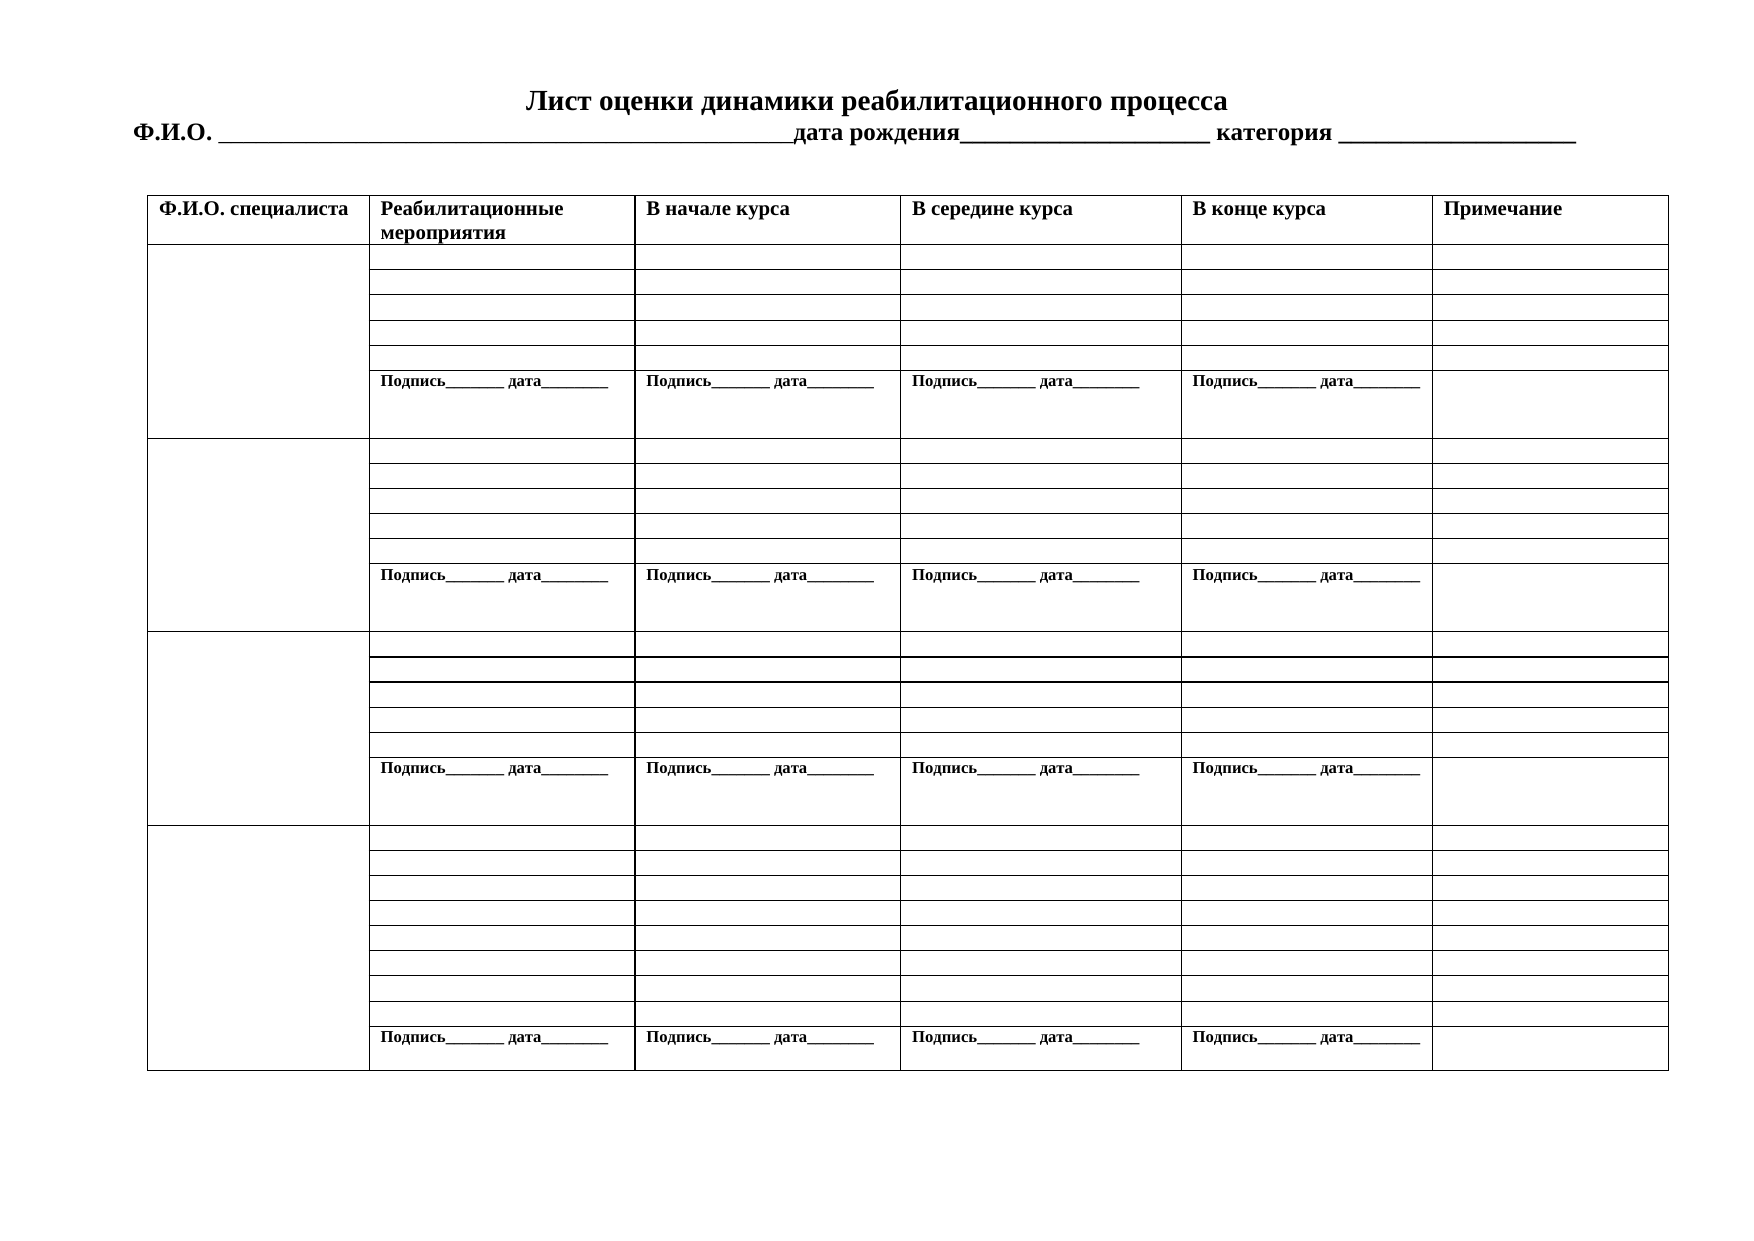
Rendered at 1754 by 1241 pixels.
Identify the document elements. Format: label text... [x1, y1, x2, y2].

table_cell [370, 683, 634, 707]
table_cell [1433, 1002, 1668, 1026]
table_cell [901, 683, 1181, 707]
table_cell [1433, 708, 1668, 732]
table_cell [1433, 371, 1668, 438]
table_cell [370, 632, 634, 656]
table_cell [1433, 514, 1668, 538]
table_cell [901, 733, 1181, 757]
table_cell [636, 632, 900, 656]
table_cell [1182, 658, 1432, 681]
table_cell [636, 926, 900, 950]
table_header Ф.И.О. специалиста [148, 196, 369, 244]
table_cell [1433, 321, 1668, 344]
table_cell [1182, 270, 1432, 294]
table_cell Подпись_______ дата________ [370, 1027, 634, 1070]
table_cell [636, 976, 900, 1001]
table_cell [901, 901, 1181, 925]
table_cell [370, 295, 634, 319]
table_cell [636, 295, 900, 319]
table_cell [370, 464, 634, 488]
table_cell [370, 514, 634, 538]
table_cell [370, 439, 634, 463]
table_cell Подпись_______ дата________ [636, 1027, 900, 1070]
table_cell [636, 733, 900, 757]
table_cell [1433, 976, 1668, 1001]
table_cell [1182, 851, 1432, 875]
table_cell [901, 708, 1181, 732]
table_cell [370, 270, 634, 294]
table_cell [1433, 295, 1668, 319]
table_cell [901, 270, 1181, 294]
table_cell [148, 826, 369, 1070]
table_cell [1433, 926, 1668, 950]
table_cell [901, 245, 1181, 269]
table_cell [636, 245, 900, 269]
table_cell Подпись_______ дата________ [636, 371, 900, 438]
table_cell [370, 321, 634, 344]
table_cell [901, 539, 1181, 563]
table_cell Подпись_______ дата________ [901, 371, 1181, 438]
table_cell Подпись_______ дата________ [901, 564, 1181, 631]
table_cell [370, 489, 634, 513]
table_cell [1433, 1027, 1668, 1070]
table_cell [1433, 851, 1668, 875]
table_cell [1433, 270, 1668, 294]
table_cell [370, 851, 634, 875]
table_cell [370, 708, 634, 732]
table_cell [1433, 901, 1668, 925]
table_cell Подпись_______ дата________ [1182, 371, 1432, 438]
table_cell [1182, 951, 1432, 975]
table_cell [1182, 295, 1432, 319]
table_cell [1182, 346, 1432, 370]
table_cell [1433, 876, 1668, 900]
table_cell [901, 346, 1181, 370]
table_cell [370, 1002, 634, 1026]
table_cell [1433, 683, 1668, 707]
table_header В начале курса [636, 196, 900, 244]
table_cell [901, 951, 1181, 975]
text Лист оценки динамики реабилитационного процесса [59, 83, 1695, 117]
table_cell [370, 245, 634, 269]
table_cell [901, 658, 1181, 681]
table_cell Подпись_______ дата________ [901, 1027, 1181, 1070]
table_cell Подпись_______ дата________ [636, 564, 900, 631]
table_cell [636, 489, 900, 513]
table_header В конце курса [1182, 196, 1432, 244]
table_cell [901, 489, 1181, 513]
table_cell [636, 851, 900, 875]
table_cell [901, 464, 1181, 488]
table_cell [1433, 826, 1668, 850]
table_cell [636, 514, 900, 538]
table_cell [370, 901, 634, 925]
table_cell [636, 1002, 900, 1026]
table_cell [1182, 926, 1432, 950]
table_cell [901, 295, 1181, 319]
table_cell [1182, 464, 1432, 488]
table_cell Подпись_______ дата________ [370, 371, 634, 438]
table_cell [370, 951, 634, 975]
table_cell [370, 976, 634, 1001]
table_cell [1182, 321, 1432, 344]
table_header Реабилитационные мероприятия [370, 196, 634, 244]
table_cell [1433, 539, 1668, 563]
table_cell [901, 321, 1181, 344]
table_cell [901, 514, 1181, 538]
table_cell [1182, 489, 1432, 513]
table_cell [901, 1002, 1181, 1026]
table_cell [1182, 245, 1432, 269]
table_cell [636, 826, 900, 850]
table_cell [1182, 683, 1432, 707]
table_cell [370, 658, 634, 681]
table_cell [636, 439, 900, 463]
table_cell [636, 683, 900, 707]
table_cell [901, 926, 1181, 950]
table_cell [636, 901, 900, 925]
table_cell [1182, 514, 1432, 538]
text Ф.И.О. ______________________________________________дата рождения____________________ категория ___________________ [59, 117, 1695, 145]
table_cell [1433, 464, 1668, 488]
table_cell [901, 632, 1181, 656]
table_cell [1182, 876, 1432, 900]
table_cell [1433, 564, 1668, 631]
table_header В середине курса [901, 196, 1181, 244]
table_cell [1182, 901, 1432, 925]
table_cell [148, 439, 369, 631]
table_cell [1182, 708, 1432, 732]
table_cell [1433, 632, 1668, 656]
table_cell Подпись_______ дата________ [901, 758, 1181, 825]
table_cell [636, 464, 900, 488]
table_cell [636, 708, 900, 732]
table_cell [636, 321, 900, 344]
table_cell [1182, 976, 1432, 1001]
table_header Примечание [1433, 196, 1668, 244]
table_cell [1433, 658, 1668, 681]
table_cell [1433, 439, 1668, 463]
table_cell [370, 826, 634, 850]
table_cell Подпись_______ дата________ [1182, 758, 1432, 825]
table_cell [901, 876, 1181, 900]
table_cell Подпись_______ дата________ [370, 564, 634, 631]
table_cell [901, 826, 1181, 850]
table_cell [636, 539, 900, 563]
table_cell [636, 270, 900, 294]
table_cell Подпись_______ дата________ [636, 758, 900, 825]
table_cell [370, 876, 634, 900]
table_cell [370, 539, 634, 563]
table_cell [636, 876, 900, 900]
table_cell Подпись_______ дата________ [1182, 1027, 1432, 1070]
table_cell Подпись_______ дата________ [370, 758, 634, 825]
table_cell [636, 658, 900, 681]
table_cell [1182, 632, 1432, 656]
table_cell [1182, 439, 1432, 463]
table_cell [901, 976, 1181, 1001]
table_cell [1433, 245, 1668, 269]
table_cell [901, 439, 1181, 463]
table_cell [636, 951, 900, 975]
table_cell [1433, 346, 1668, 370]
table_cell [901, 851, 1181, 875]
table_cell [370, 346, 634, 370]
table_cell [1433, 951, 1668, 975]
table_cell [1433, 758, 1668, 825]
table_cell [1182, 826, 1432, 850]
table_cell [1182, 1002, 1432, 1026]
table_cell [1433, 733, 1668, 757]
table_cell [636, 346, 900, 370]
table_cell [148, 632, 369, 825]
table_cell [370, 733, 634, 757]
table_cell [1182, 733, 1432, 757]
table_cell [370, 926, 634, 950]
table_cell [148, 245, 369, 438]
table_cell Подпись_______ дата________ [1182, 564, 1432, 631]
table_cell [1433, 489, 1668, 513]
table_cell [1182, 539, 1432, 563]
